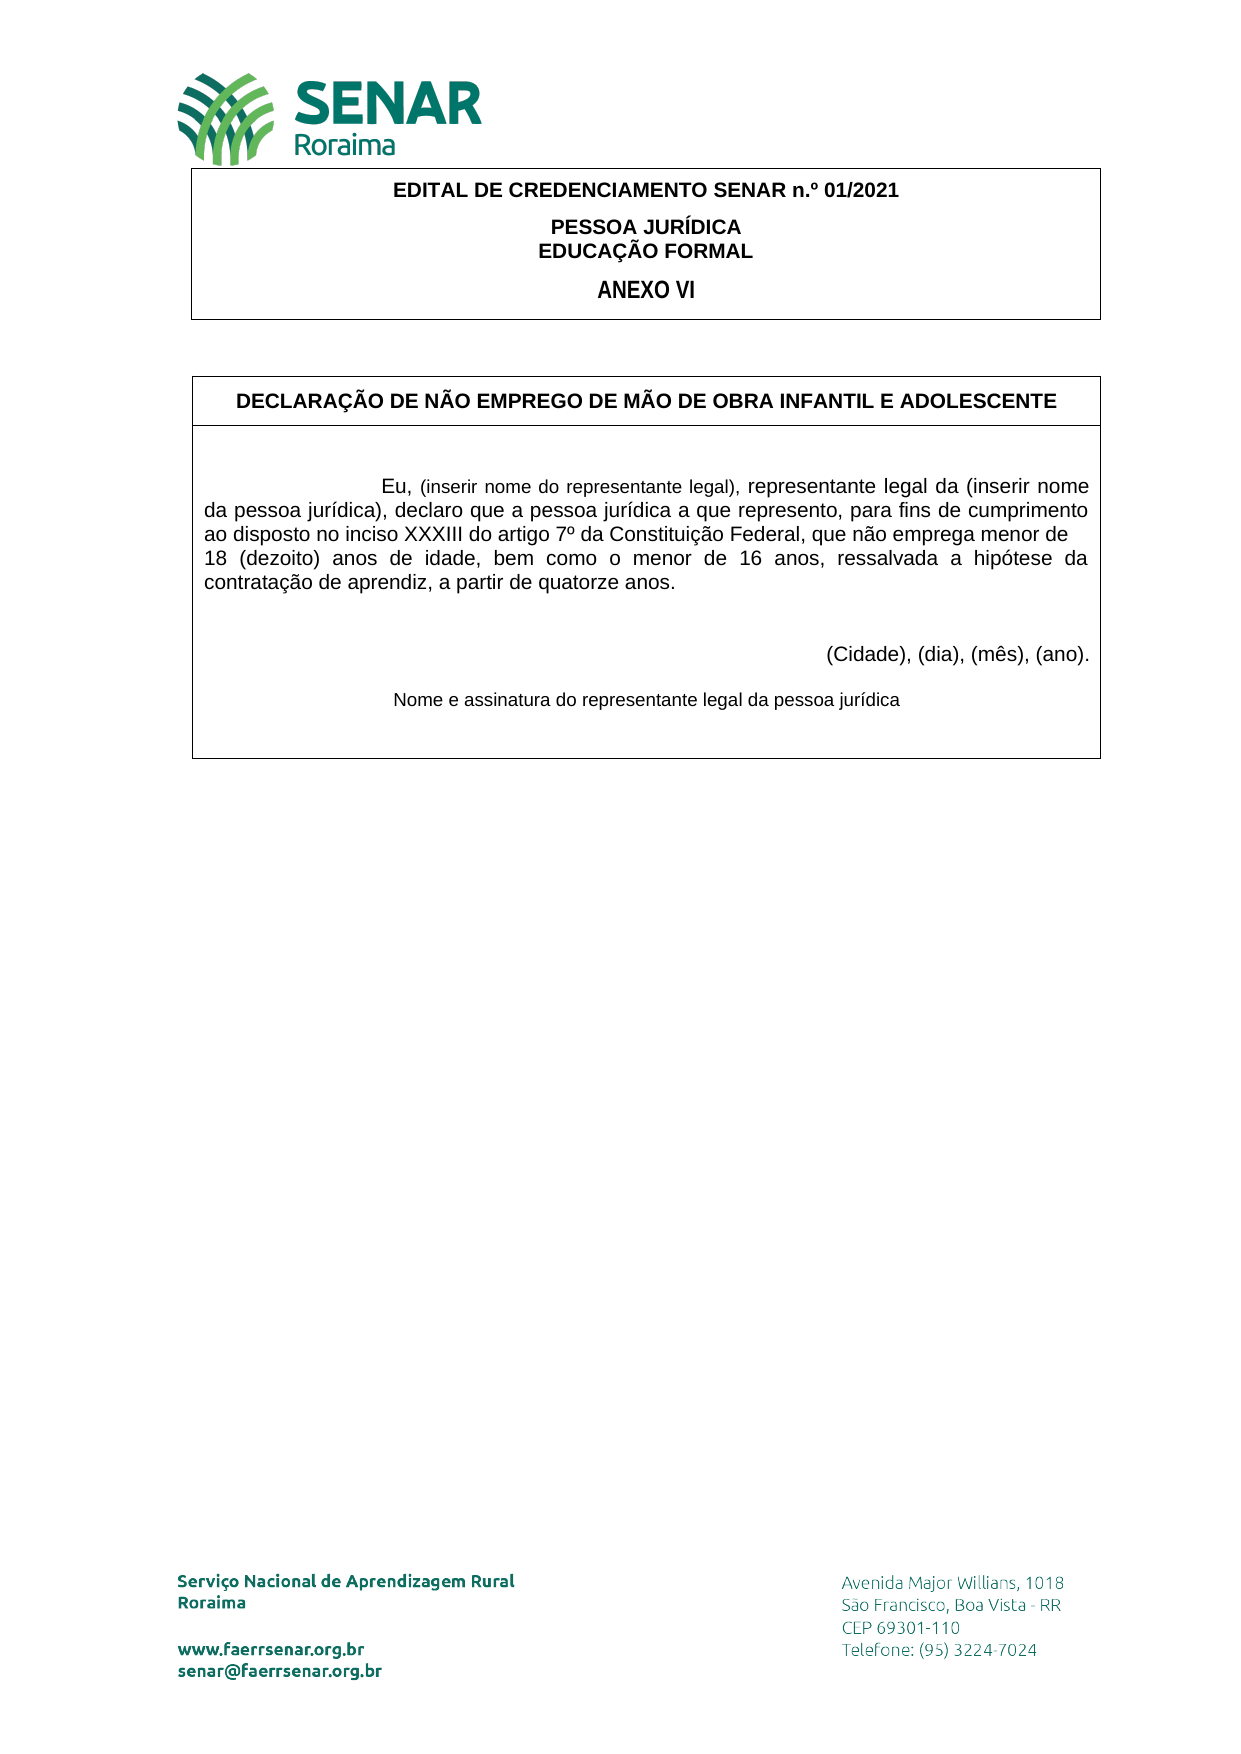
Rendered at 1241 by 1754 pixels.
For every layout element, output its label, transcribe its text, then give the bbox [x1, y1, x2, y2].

picture [177, 1572, 1063, 1681]
table_header DECLARAÇÃO DE NÃO EMPREGO DE MÃO DE OBRA INFANTIL E ADOLESCENTE [193, 377, 1100, 424]
table_cell Eu, (inserir nome do representante legal), representante legal da (inserir nome da pessoa jurídica), declaro que a pessoa jurídica a que represento, para fins de cumprimento ao disposto no inciso XXXIII do artigo 7º da Constituição Federal, que não emprega menor de 18 (dezoito) anos de idade, bem como o menor de 16 anos, ressalvada a hipótese da contratação de aprendiz, a partir de quatorze anos. (Cidade), (dia), (mês), (ano). Nome e assinatura do representante legal da pessoa jurídica [193, 426, 1100, 758]
picture [177, 73, 482, 166]
